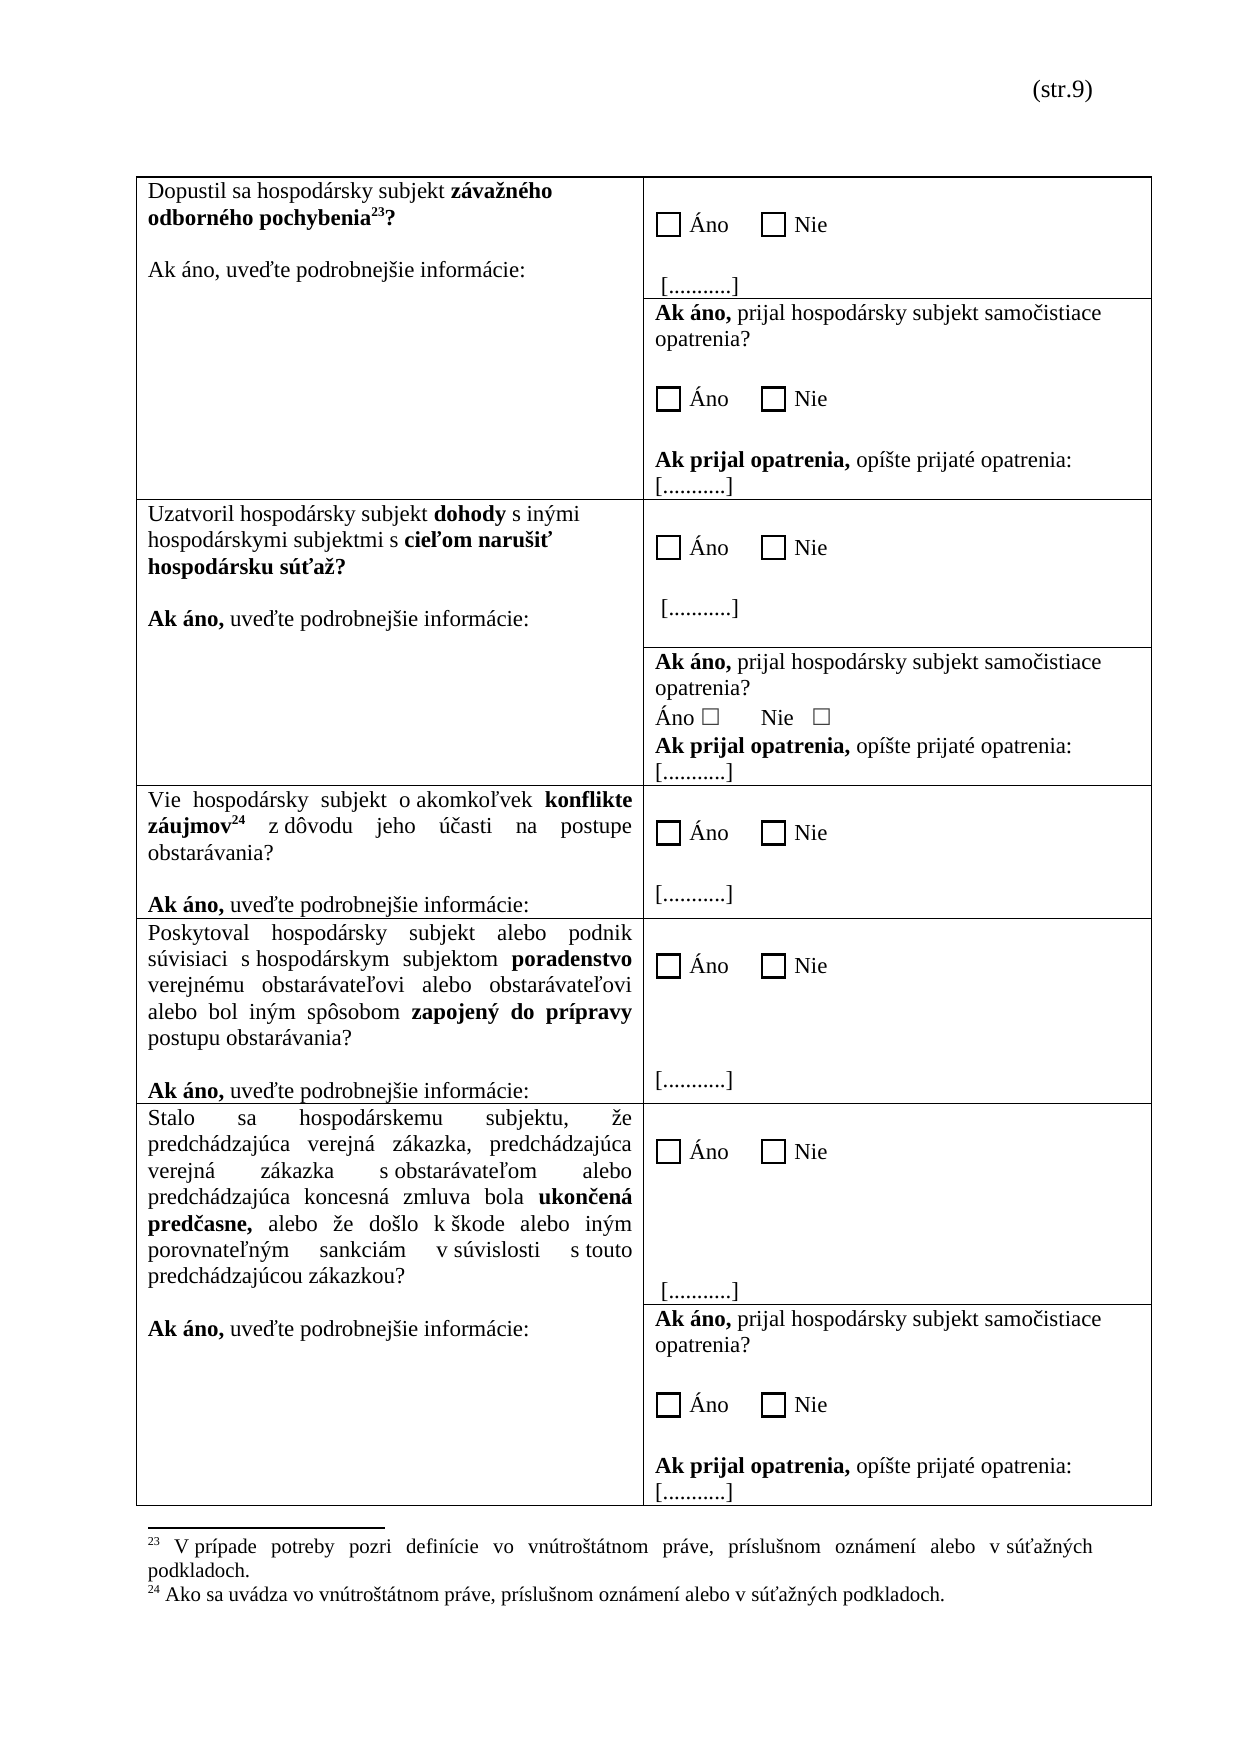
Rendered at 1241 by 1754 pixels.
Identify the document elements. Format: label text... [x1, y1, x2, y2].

table_cell [...........] [644, 786, 1151, 918]
table_cell Ak áno, prijal hospodársky subjekt samočistiace opatrenia? Ak prijal opatrenia, opíšte prijaté opatrenia: [...........] [644, 1305, 1151, 1505]
table_cell Ak áno, prijal hospodársky subjekt samočistiace opatrenia? Áno ☐ Nie ☐ Ak prijal opatrenia, opíšte prijaté opatrenia: [...........] [644, 648, 1151, 785]
table_header Dopustil sa hospodársky subjekt závažného odborného pochybenia? Ak áno, uveďte podrobnejšie informácie: [137, 178, 643, 499]
table_cell Stalo sa hospodárskemu subjektu, že predchádzajúca verejná zákazka, predchádzajúca verejná zákazka s obstarávateľom alebo predchádzajúca koncesná zmluva bola ukončená predčasne, alebo že došlo k škode alebo iným porovnateľným sankciám v súvislosti s touto predchádzajúcou zákazkou? Ak áno, uveďte podrobnejšie informácie: [137, 1104, 643, 1505]
table_header [...........] [644, 178, 1151, 298]
table_cell Uzatvoril hospodársky subjekt dohody s inými hospodárskymi subjektmi s cieľom narušiť hospodársku súťaž? Ak áno, uveďte podrobnejšie informácie: [137, 500, 643, 785]
table_cell [...........] [644, 500, 1151, 647]
table_cell [...........] [644, 919, 1151, 1103]
table_cell Ak áno, prijal hospodársky subjekt samočistiace opatrenia? Ak prijal opatrenia, opíšte prijaté opatrenia: [...........] [644, 299, 1151, 499]
table_cell [...........] [644, 1104, 1151, 1304]
table_cell Poskytoval hospodársky subjekt alebo podnik súvisiaci s hospodárskym subjektom poradenstvo verejnému obstarávateľovi alebo obstarávateľovi alebo bol iným spôsobom zapojený do prípravy postupu obstarávania? Ak áno, uveďte podrobnejšie informácie: [137, 919, 643, 1103]
table_cell Vie hospodársky subjekt o akomkoľvek konflikte záujmov z dôvodu jeho účasti na postupe obstarávania? Ak áno, uveďte podrobnejšie informácie: [137, 786, 643, 918]
